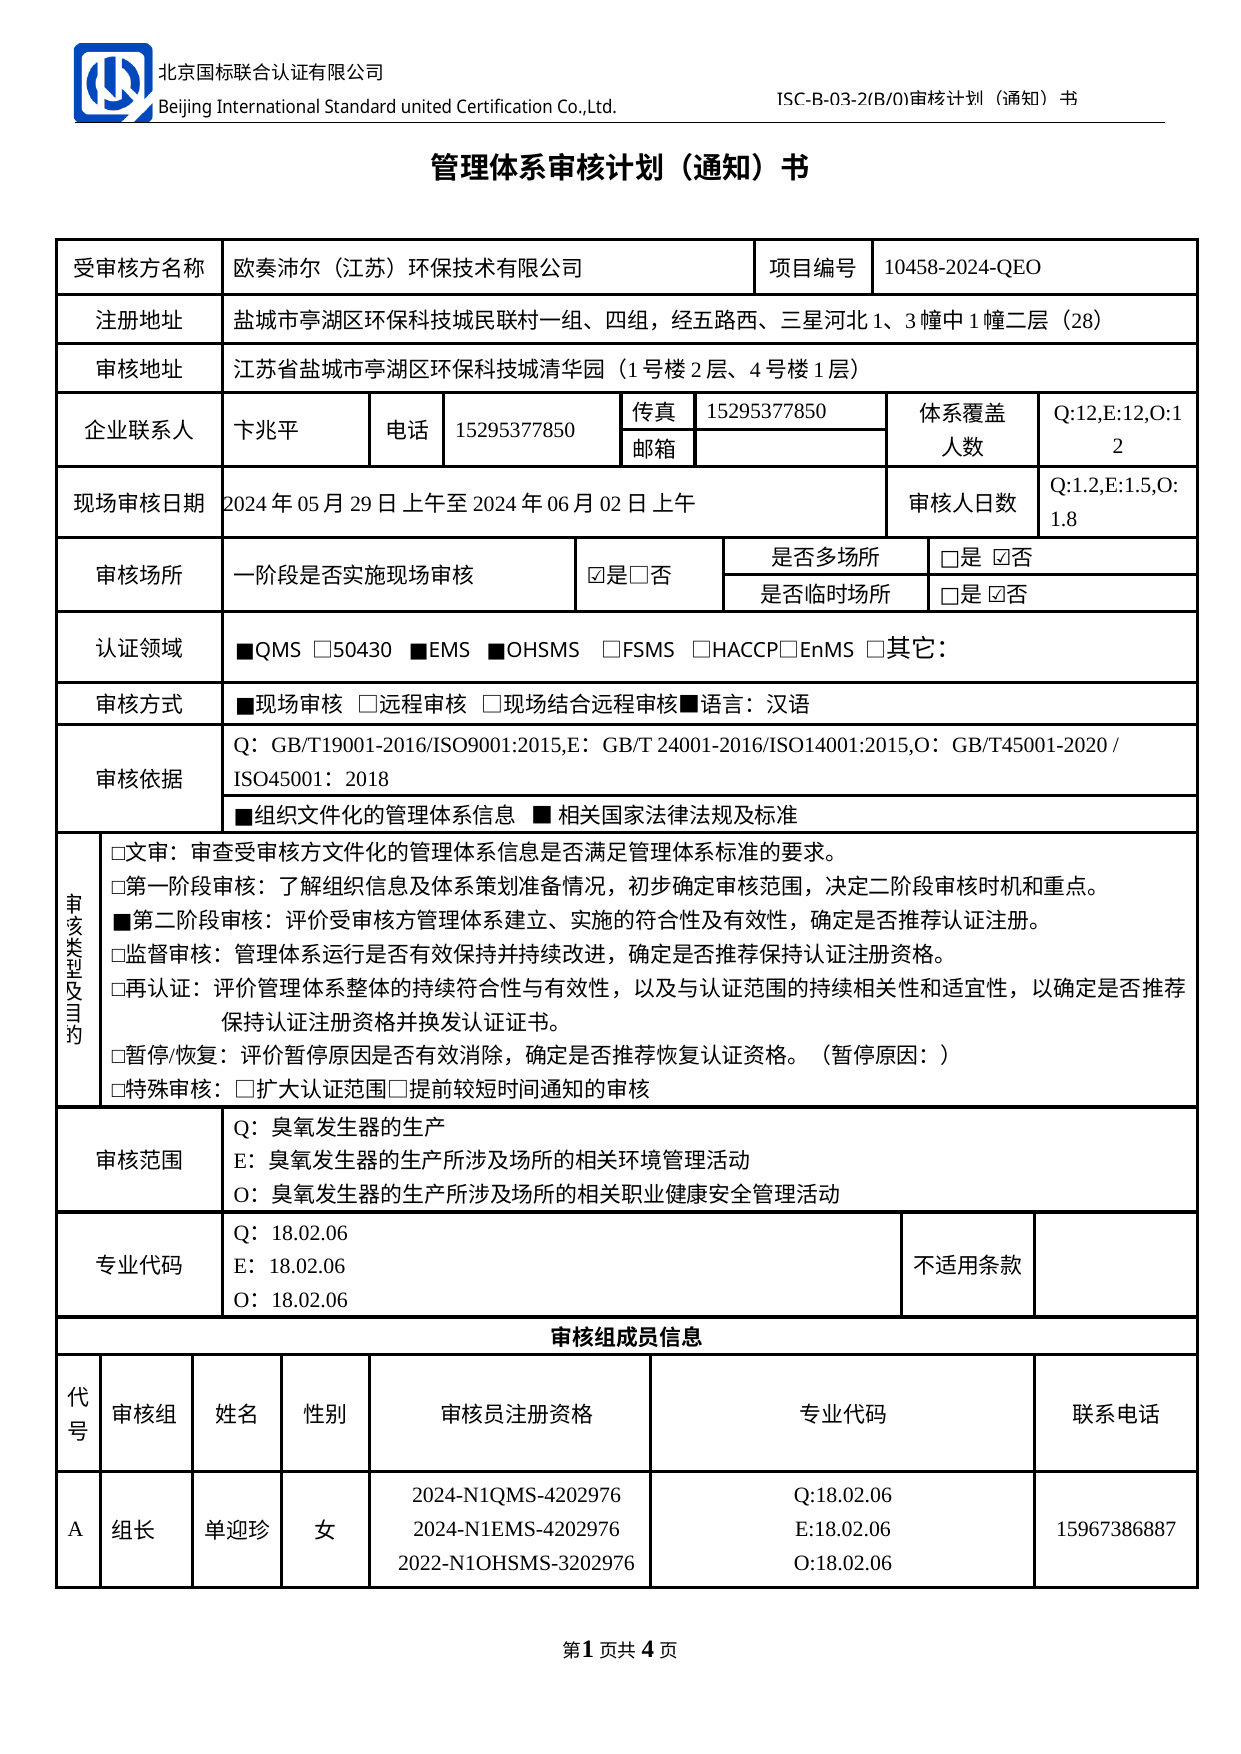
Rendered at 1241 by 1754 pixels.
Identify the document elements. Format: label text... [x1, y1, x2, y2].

table_cell Q：臭氧发生器的生产 E：臭氧发生器的生产所涉及场所的相关环境管理活动 O：臭氧发生器的生产所涉及场所的相关职业健康安全管理活动 [224, 1109, 1196, 1210]
table_cell Q:18.02.06 E:18.02.06 O:18.02.06 [652, 1473, 1033, 1586]
table_cell ■QMS □50430 ■EMS ■OHSMS □FSMS □HACCP□EnMS □其它： [224, 613, 1196, 681]
table_header 欧奏沛尔（江苏）环保技术有限公司 [224, 241, 753, 293]
table_cell 电话 [371, 394, 442, 465]
table_cell Q:12,E:12,O:12 [1040, 394, 1196, 465]
table_cell □是 ☑否 [930, 539, 1196, 573]
table_cell 注册地址 [58, 296, 221, 342]
table_cell 组长 [102, 1473, 191, 1586]
table_cell 2024年05月29日 上午至2024年06月02日 上午 [224, 468, 885, 536]
table_cell 审核方式 [58, 684, 221, 722]
table_cell □是 ☑否 [930, 576, 1196, 610]
table_cell 不适用条款 [903, 1214, 1033, 1315]
table_cell 审核组成员信息 [58, 1319, 1196, 1353]
table_cell 盐城市亭湖区环保科技城民联村一组、四组，经五路西、三星河北1、3幢中1幢二层（28） [224, 296, 1196, 342]
table_cell 15295377850 [445, 394, 619, 465]
table_cell 审核范围 [58, 1109, 221, 1210]
table_cell 联系电话 [1036, 1356, 1196, 1469]
table_cell 企业联系人 [58, 394, 221, 465]
table_cell □文审：审查受审核方文件化的管理体系信息是否满足管理体系标准的要求。 □第一阶段审核：了解组织信息及体系策划准备情况，初步确定审核范围，决定二阶段审核时机和重点。 ■第二阶段审核：评价受审核方管理体系建立、实施的符合性及有效性，确定是否推荐认证注册。 □监督审核：管理体系运行是否有效保持并持续改进，确定是否推荐保持认证注册资格。 □再认证：评价管理体系整体的持续符合性与有效性，以及与认证范围的持续相关性和适宜性，以确定是否推荐保持认证注册资格并换发认证证书。 □暂停/恢复：评价暂停原因是否有效消除，确定是否推荐恢复认证资格。（暂停原因：） □特殊审核：□扩大认证范围□提前较短时间通知的审核 [102, 834, 1196, 1105]
table_cell Q：18.02.06 E：18.02.06 O：18.02.06 [224, 1214, 900, 1315]
table_cell 15967386887 [1036, 1473, 1196, 1586]
table_cell 传真 [623, 394, 693, 428]
table_cell [697, 431, 885, 465]
table_cell 审核依据 [58, 726, 221, 831]
table_cell 一阶段是否实施现场审核 [224, 539, 574, 610]
table_cell 卞兆平 [224, 394, 368, 465]
table_cell 审核组 [102, 1356, 191, 1469]
table_cell Q:1.2,E:1.5,O:1.8 [1040, 468, 1196, 536]
table_cell 女 [283, 1473, 368, 1586]
table_cell ☑是□否 [577, 539, 722, 610]
table_cell Q：GB/T19001-2016/ISO9001:2015,E：GB/T 24001-2016/ISO14001:2015,O：GB/T45001-2020 / ISO45001：2018 [224, 726, 1196, 793]
table_cell 现场审核日期 [58, 468, 221, 536]
table_cell ■现场审核 □远程审核 □现场结合远程审核■语言：汉语 [224, 684, 1196, 722]
table_cell 是否临时场所 [725, 576, 927, 610]
table_cell 审核员注册资格 [371, 1356, 649, 1469]
text 管理体系审核计划（通知）书 [75, 131, 1165, 199]
table_cell 专业代码 [652, 1356, 1033, 1469]
table_cell 2024-N1QMS-4202976 2024-N1EMS-4202976 2022-N1OHSMS-3202976 [371, 1473, 649, 1586]
table_cell 审核人日数 [888, 468, 1037, 536]
picture [73, 43, 153, 123]
table_cell 邮箱 [623, 431, 693, 465]
table_cell 江苏省盐城市亭湖区环保科技城清华园（1号楼2层、4号楼1层） [224, 345, 1196, 391]
table_cell [1036, 1214, 1196, 1315]
table_cell A [58, 1473, 99, 1586]
table_header 项目编号 [756, 241, 871, 293]
table_cell 性别 [283, 1356, 368, 1469]
table_cell 姓名 [194, 1356, 280, 1469]
table_cell ■组织文件化的管理体系信息 ■ 相关国家法律法规及标准 [224, 797, 1196, 831]
table_cell 专业代码 [58, 1214, 221, 1315]
table_cell 认证领域 [58, 613, 221, 681]
table_cell 是否多场所 [725, 539, 927, 573]
table_header 受审核方名称 [58, 241, 221, 293]
table_cell 审核场所 [58, 539, 221, 610]
table_cell 审核地址 [58, 345, 221, 391]
table_cell 15295377850 [697, 394, 885, 428]
table_cell 代号 [58, 1356, 99, 1469]
table_header 10458-2024-QEO [874, 241, 1196, 293]
table_cell 单迎珍 [194, 1473, 280, 1586]
table_cell 审核类型及目的 [58, 834, 99, 1105]
table_cell 体系覆盖 人数 [888, 394, 1037, 465]
